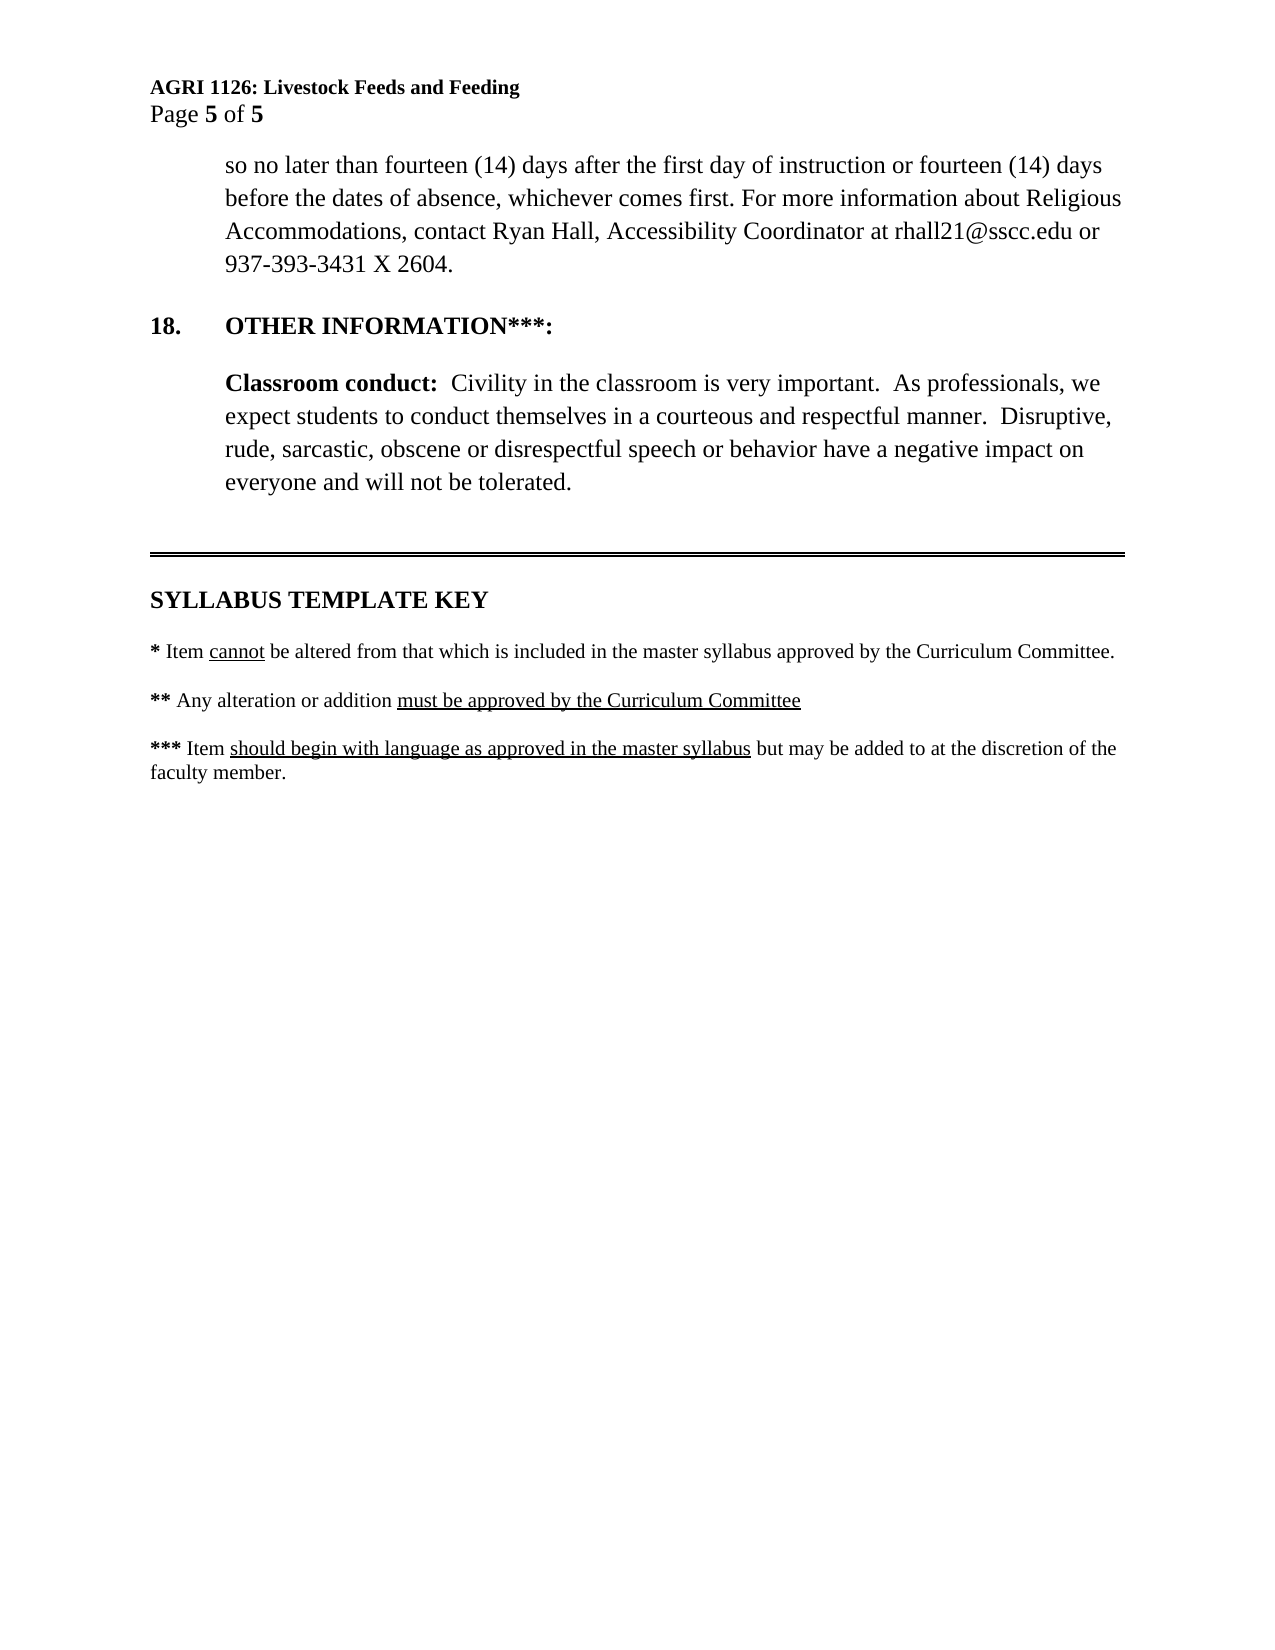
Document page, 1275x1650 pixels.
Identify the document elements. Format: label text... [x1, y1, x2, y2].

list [225, 150, 1125, 278]
text ** Any alteration or addition must be approved by the Curriculum Committee [150, 687, 1125, 712]
text Classroom conduct: Civility in the classroom is very important. As professionals, we expect students to conduct themselves in a courteous and respectful manner. Disruptive, rude, sarcastic, obscene or disrespectful speech or behavior have a negative impact on everyone and will not be tolerated. [225, 368, 1125, 496]
list 18. OTHER INFORMATION***: [150, 311, 1125, 339]
text * Item cannot be altered from that which is included in the master syllabus approved by the Curriculum Committee. [150, 639, 1125, 687]
text SYLLABUS TEMPLATE KEY [150, 586, 1125, 614]
text *** Item should begin with language as approved in the master syllabus but may be added to at the discretion of the faculty member. [150, 712, 1125, 784]
